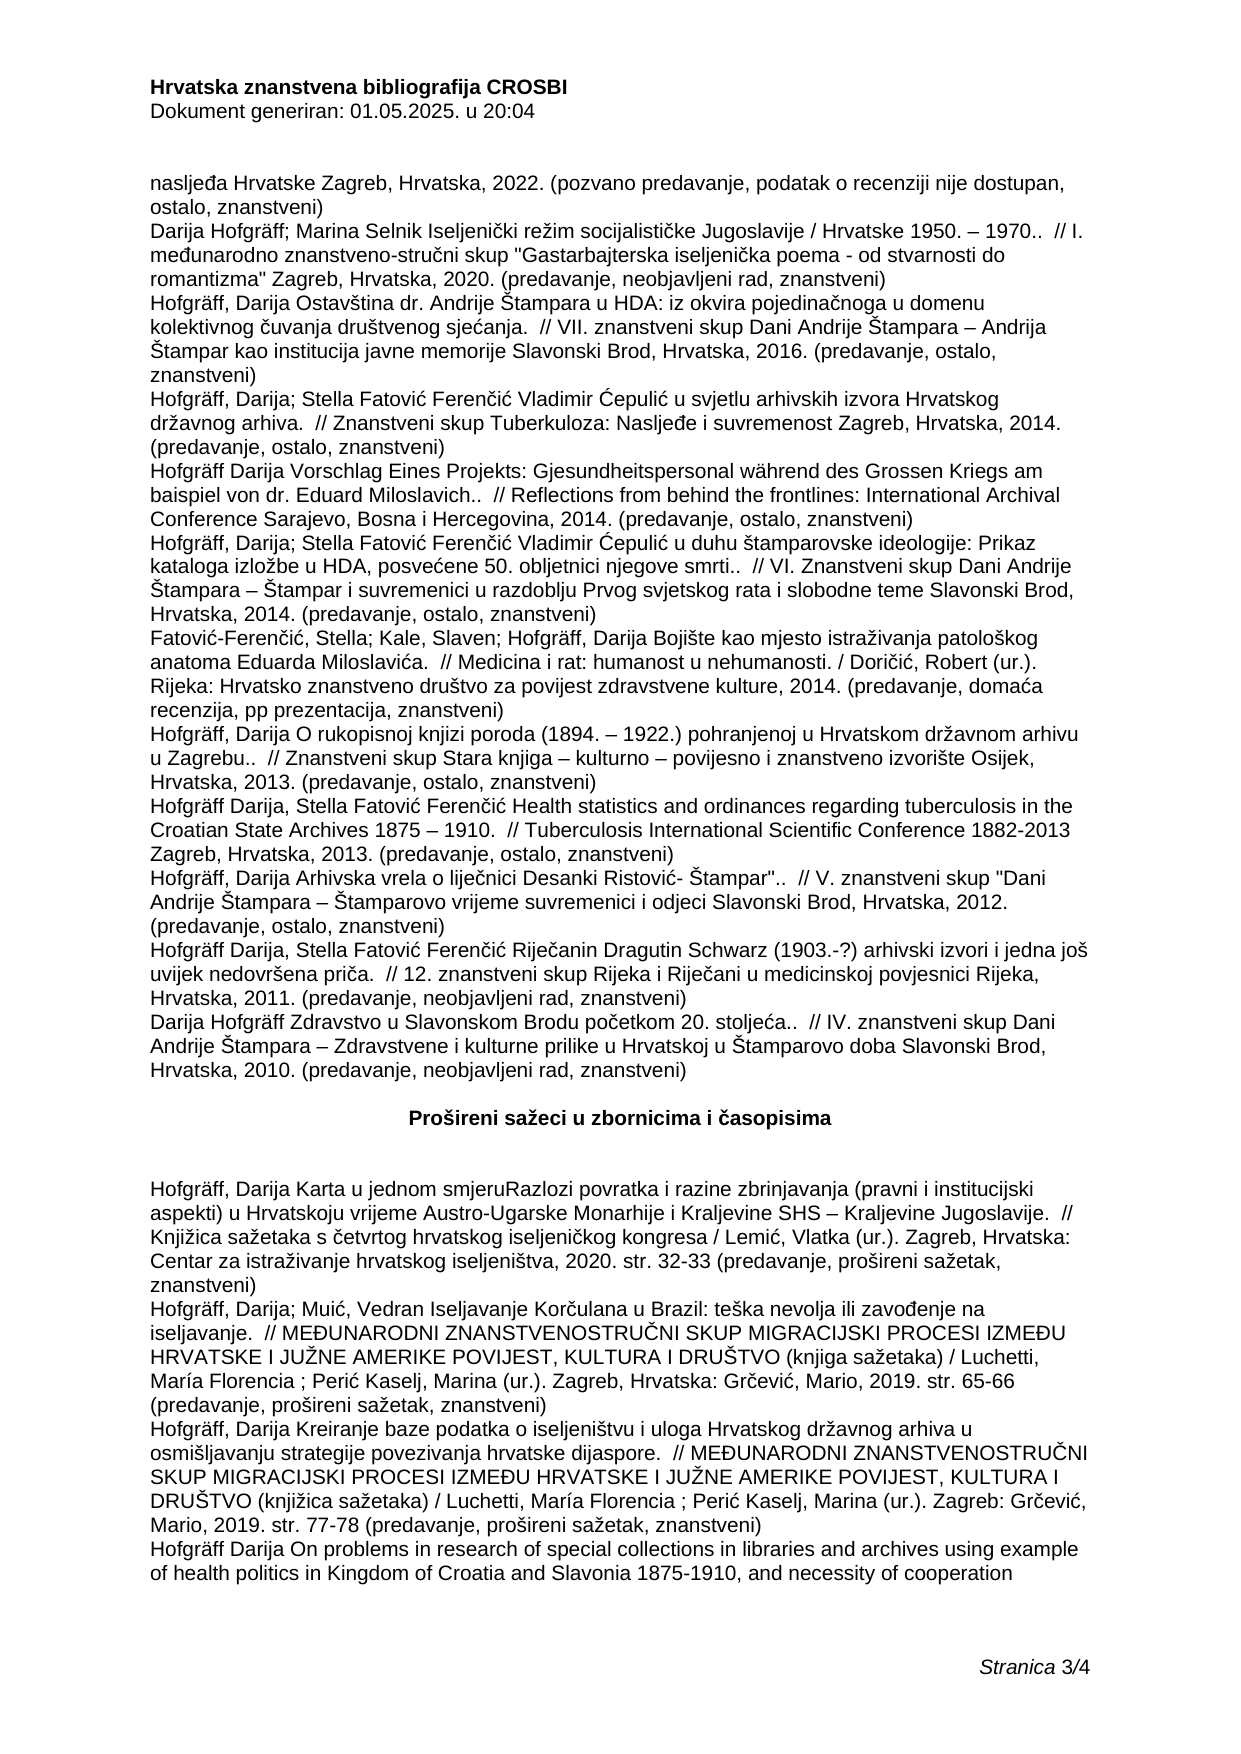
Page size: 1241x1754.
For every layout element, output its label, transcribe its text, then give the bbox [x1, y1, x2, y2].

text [150, 171, 1090, 219]
text Hofgräff, Darija [150, 1177, 1090, 1297]
text Hofgräff, Darija; Stella Fatović Ferenčić [150, 530, 1090, 626]
text Hofgräff Darija, Stella Fatović Ferenčić [150, 794, 1090, 866]
text Hofgräff, Darija; Muić, Vedran [150, 1297, 1090, 1417]
text Hofgräff Darija [150, 458, 1090, 530]
text Hofgräff, Darija [150, 1417, 1090, 1537]
text Hofgräff, Darija [150, 291, 1090, 387]
text Darija Hofgräff; Marina Selnik [150, 219, 1090, 291]
text Hofgräff Darija, Stella Fatović Ferenčić [150, 938, 1090, 1009]
text Hofgräff, Darija; Stella Fatović Ferenčić [150, 387, 1090, 458]
text Fatović-Ferenčić, Stella; Kale, Slaven; Hofgräff, Darija [150, 626, 1090, 722]
text Hofgräff, Darija [150, 866, 1090, 938]
text Hofgräff Darija [150, 1537, 1090, 1584]
text Hofgräff, Darija [150, 722, 1090, 794]
text Darija Hofgräff [150, 1009, 1090, 1081]
subtitle Prošireni sažeci u zbornicima i časopisima [150, 1105, 1090, 1129]
